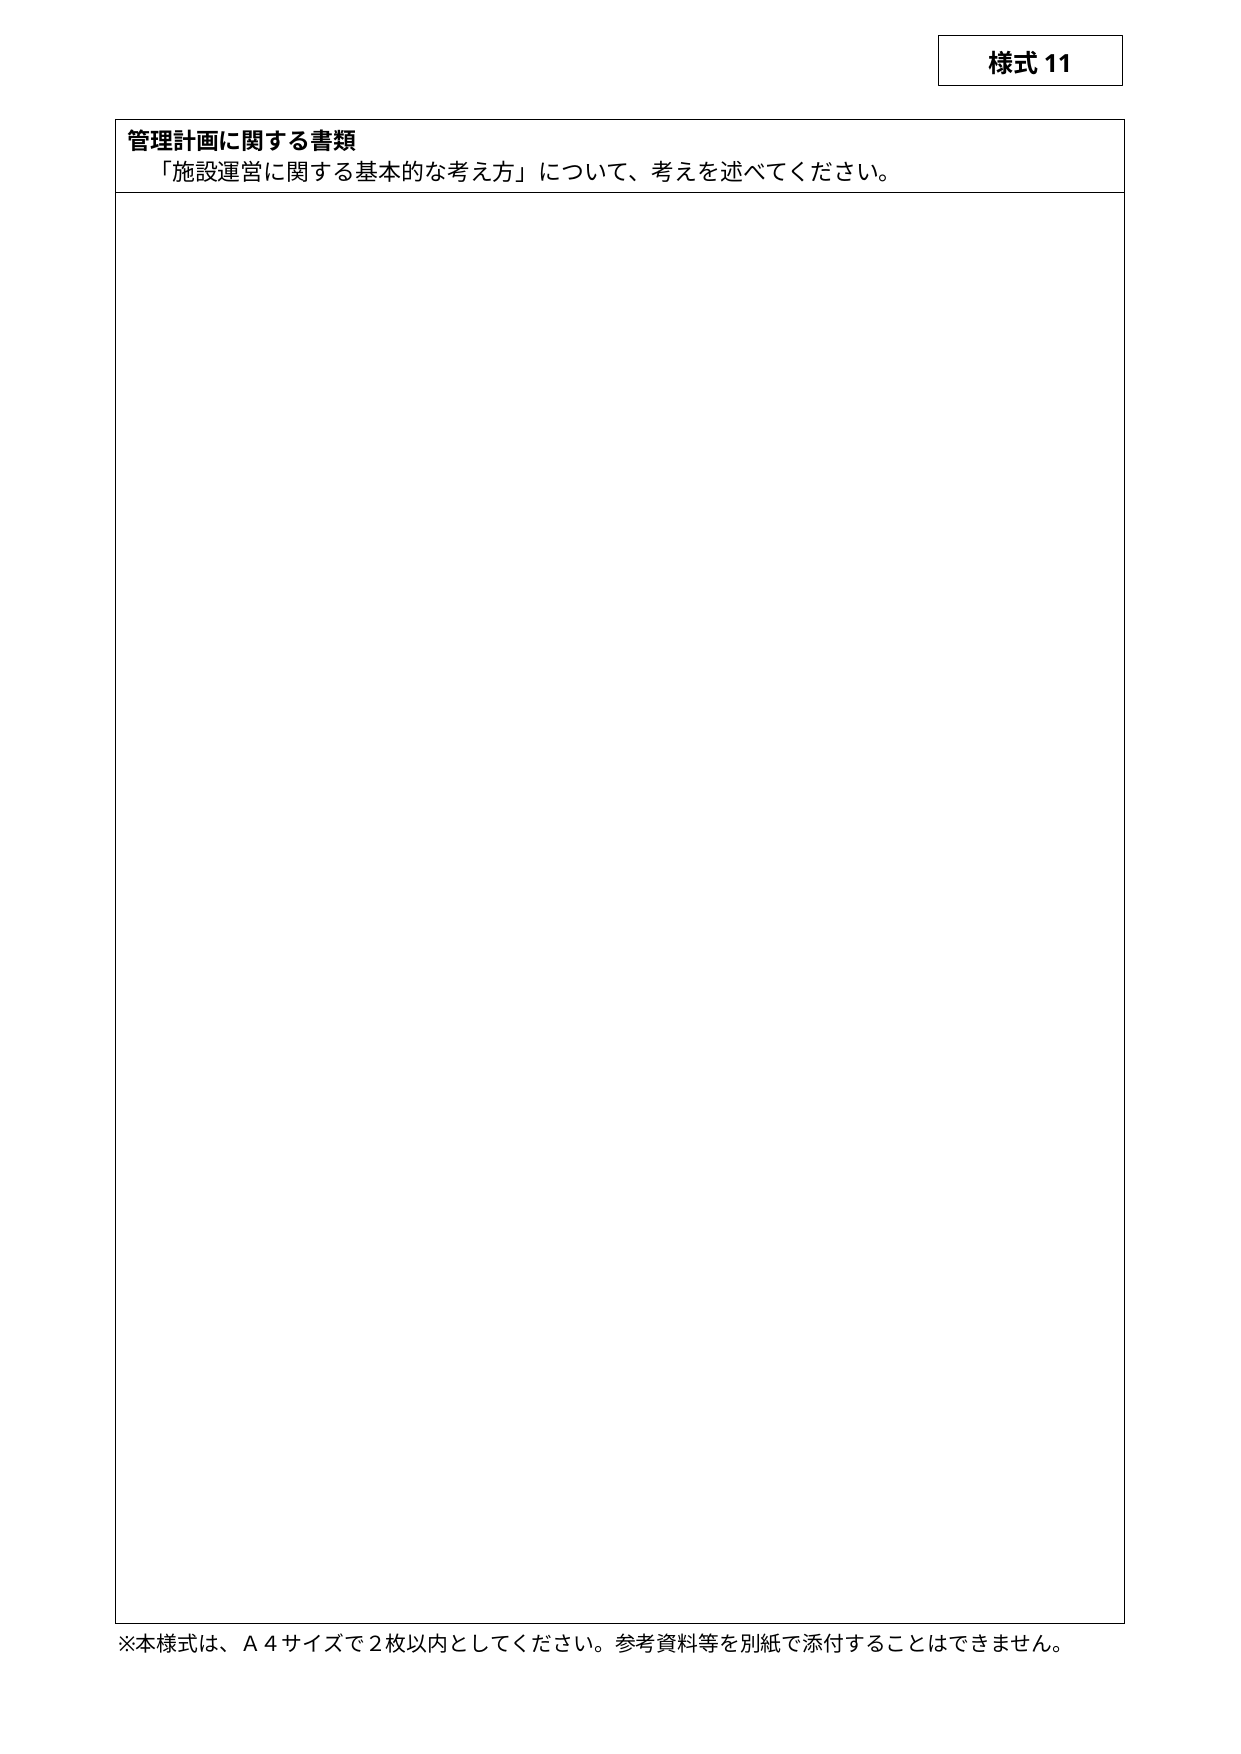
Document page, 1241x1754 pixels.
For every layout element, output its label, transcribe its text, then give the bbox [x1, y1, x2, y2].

table_cell [116, 193, 1124, 1622]
table_header 管理計画に関する書類 「施設運営に関する基本的な考え方」について、考えを述べてください。 [116, 120, 1124, 192]
text ※本様式は、Ａ４サイズで２枚以内としてください。参考資料等を別紙で添付することはできません。 [118, 1624, 1122, 1661]
